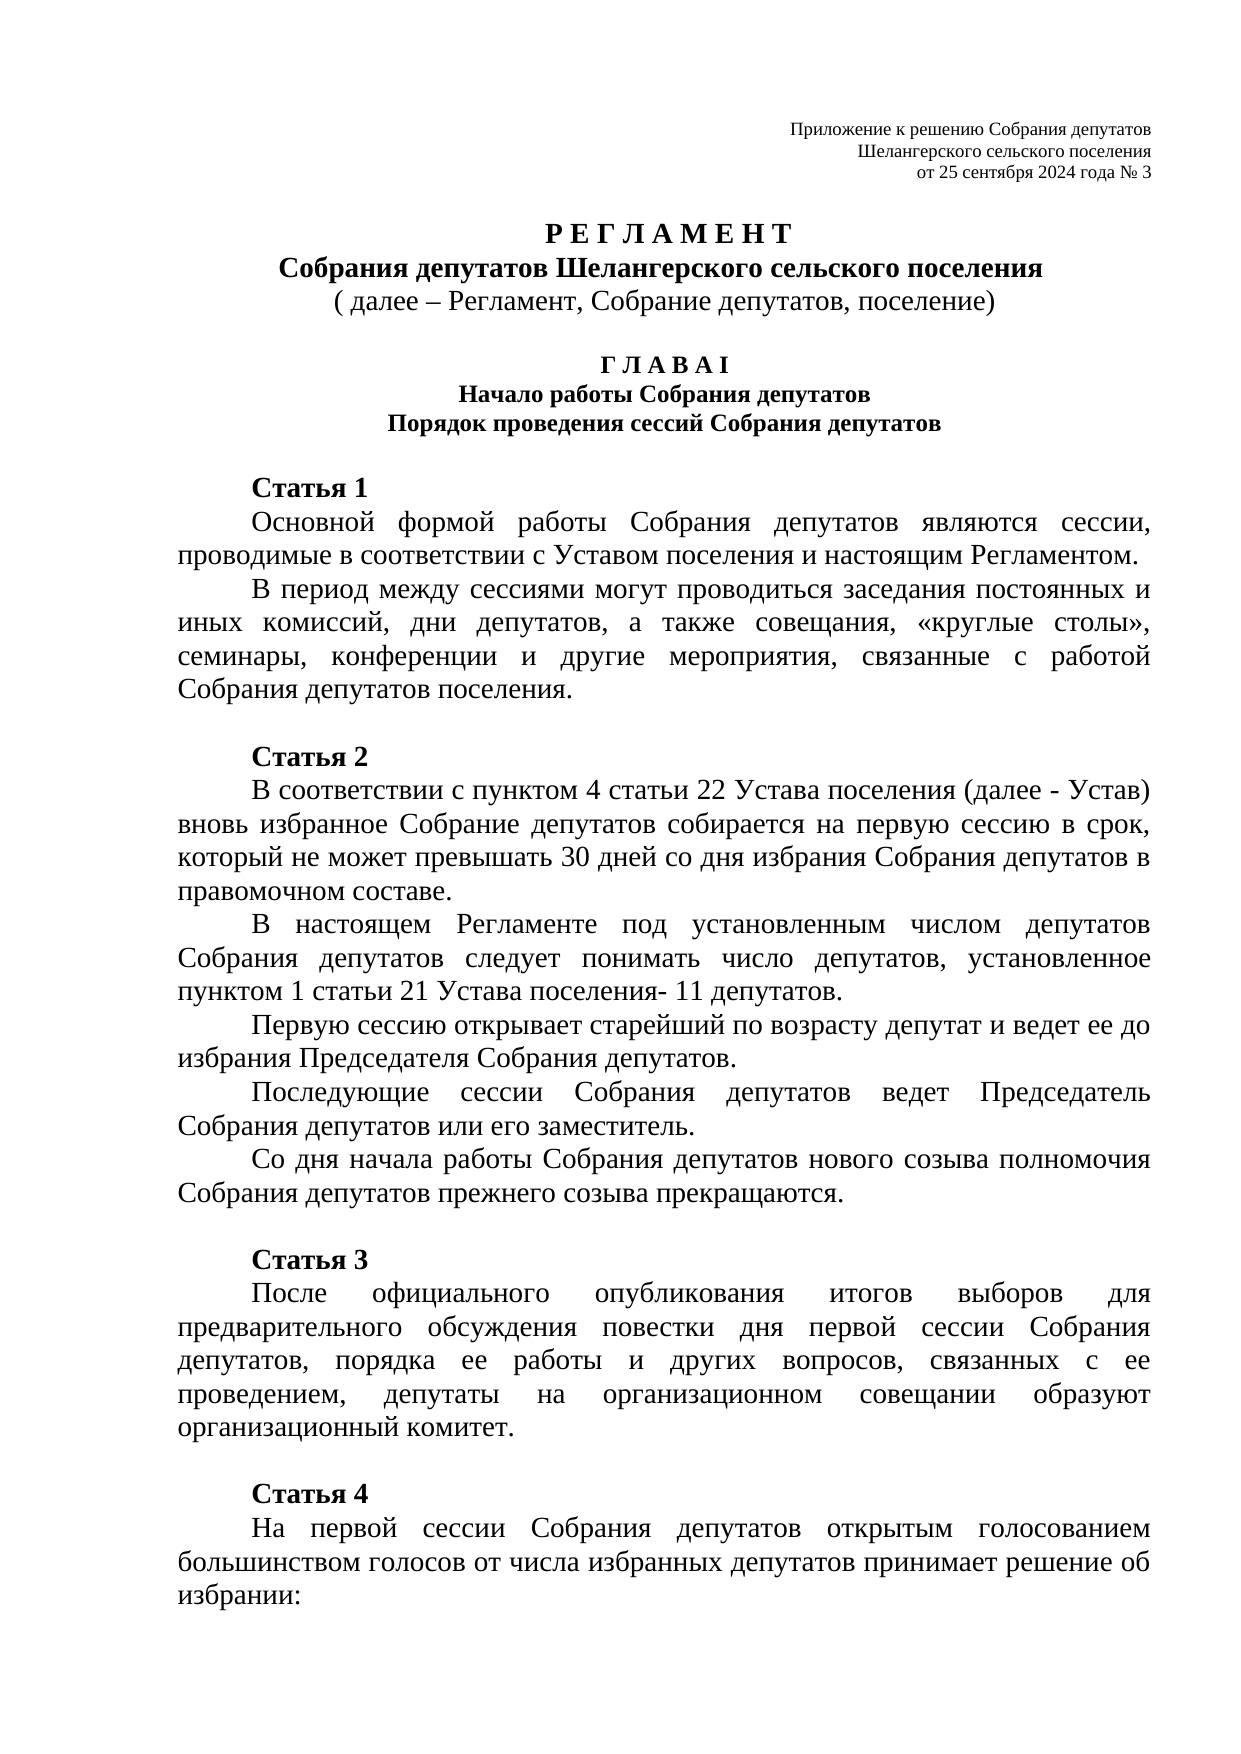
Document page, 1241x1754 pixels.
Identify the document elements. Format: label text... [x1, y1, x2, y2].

text Первую сессию открывает старейший по возрасту депутат и ведет ее до избрания Председателя Собрания депутатов. [177, 1007, 1152, 1074]
text Начало работы Собрания депутатов [177, 379, 1152, 408]
text Статья 2 [177, 739, 1152, 772]
text Основной формой работы Собрания депутатов являются сессии, проводимые в соответствии с Уставом поселения и настоящим Регламентом. [177, 504, 1152, 571]
text Статья 4 [177, 1477, 1152, 1510]
text Г Л А В А I [177, 351, 1152, 379]
text Собрания депутатов Шелангерского сельского поселения ( далее – Регламент, Собрание депутатов, поселение) [177, 250, 1152, 317]
text Статья 1 [177, 470, 1152, 504]
text После официального опубликования итогов выборов для предварительного обсуждения повестки дня первой сессии Собрания депутатов, порядка ее работы и других вопросов, связанных с ее проведением, депутаты на организационном совещании образуют организационный комитет. [177, 1275, 1152, 1443]
text Со дня начала работы Собрания депутатов нового созыва полномочия Собрания депутатов прежнего созыва прекращаются. [177, 1141, 1152, 1208]
text В период между сессиями могут проводиться заседания постоянных и иных комиссий, дни депутатов, а также совещания, «круглые столы», семинары, конференции и другие мероприятия, связанные с работой Собрания депутатов поселения. [177, 571, 1152, 705]
text Шелангерского сельского поселения [177, 140, 1152, 161]
text В настоящем Регламенте под установленным числом депутатов Собрания депутатов следует понимать число депутатов, установленное пунктом 1 статьи 21 Устава поселения- 11 депутатов. [177, 906, 1152, 1007]
text В соответствии с пунктом 4 статьи 22 Устава поселения (далее - Устав) вновь избранное Собрание депутатов собирается на первую сессию в срок, который не может превышать 30 дней со дня избрания Собрания депутатов в правомочном составе. [177, 772, 1152, 906]
text На первой сессии Собрания депутатов открытым голосованием большинством голосов от числа избранных депутатов принимает решение об избрании: [177, 1510, 1152, 1611]
text Приложение к решению Собрания депутатов [177, 118, 1152, 140]
text Последующие сессии Собрания депутатов ведет Председатель Собрания депутатов или его заместитель. [177, 1074, 1152, 1141]
text Порядок проведения сессий Собрания депутатов [177, 408, 1152, 437]
text от 25 сентября 2024 года № 3 [177, 161, 1152, 183]
text Р Е Г Л А М Е Н Т [177, 216, 1152, 250]
text Статья 3 [177, 1242, 1152, 1275]
